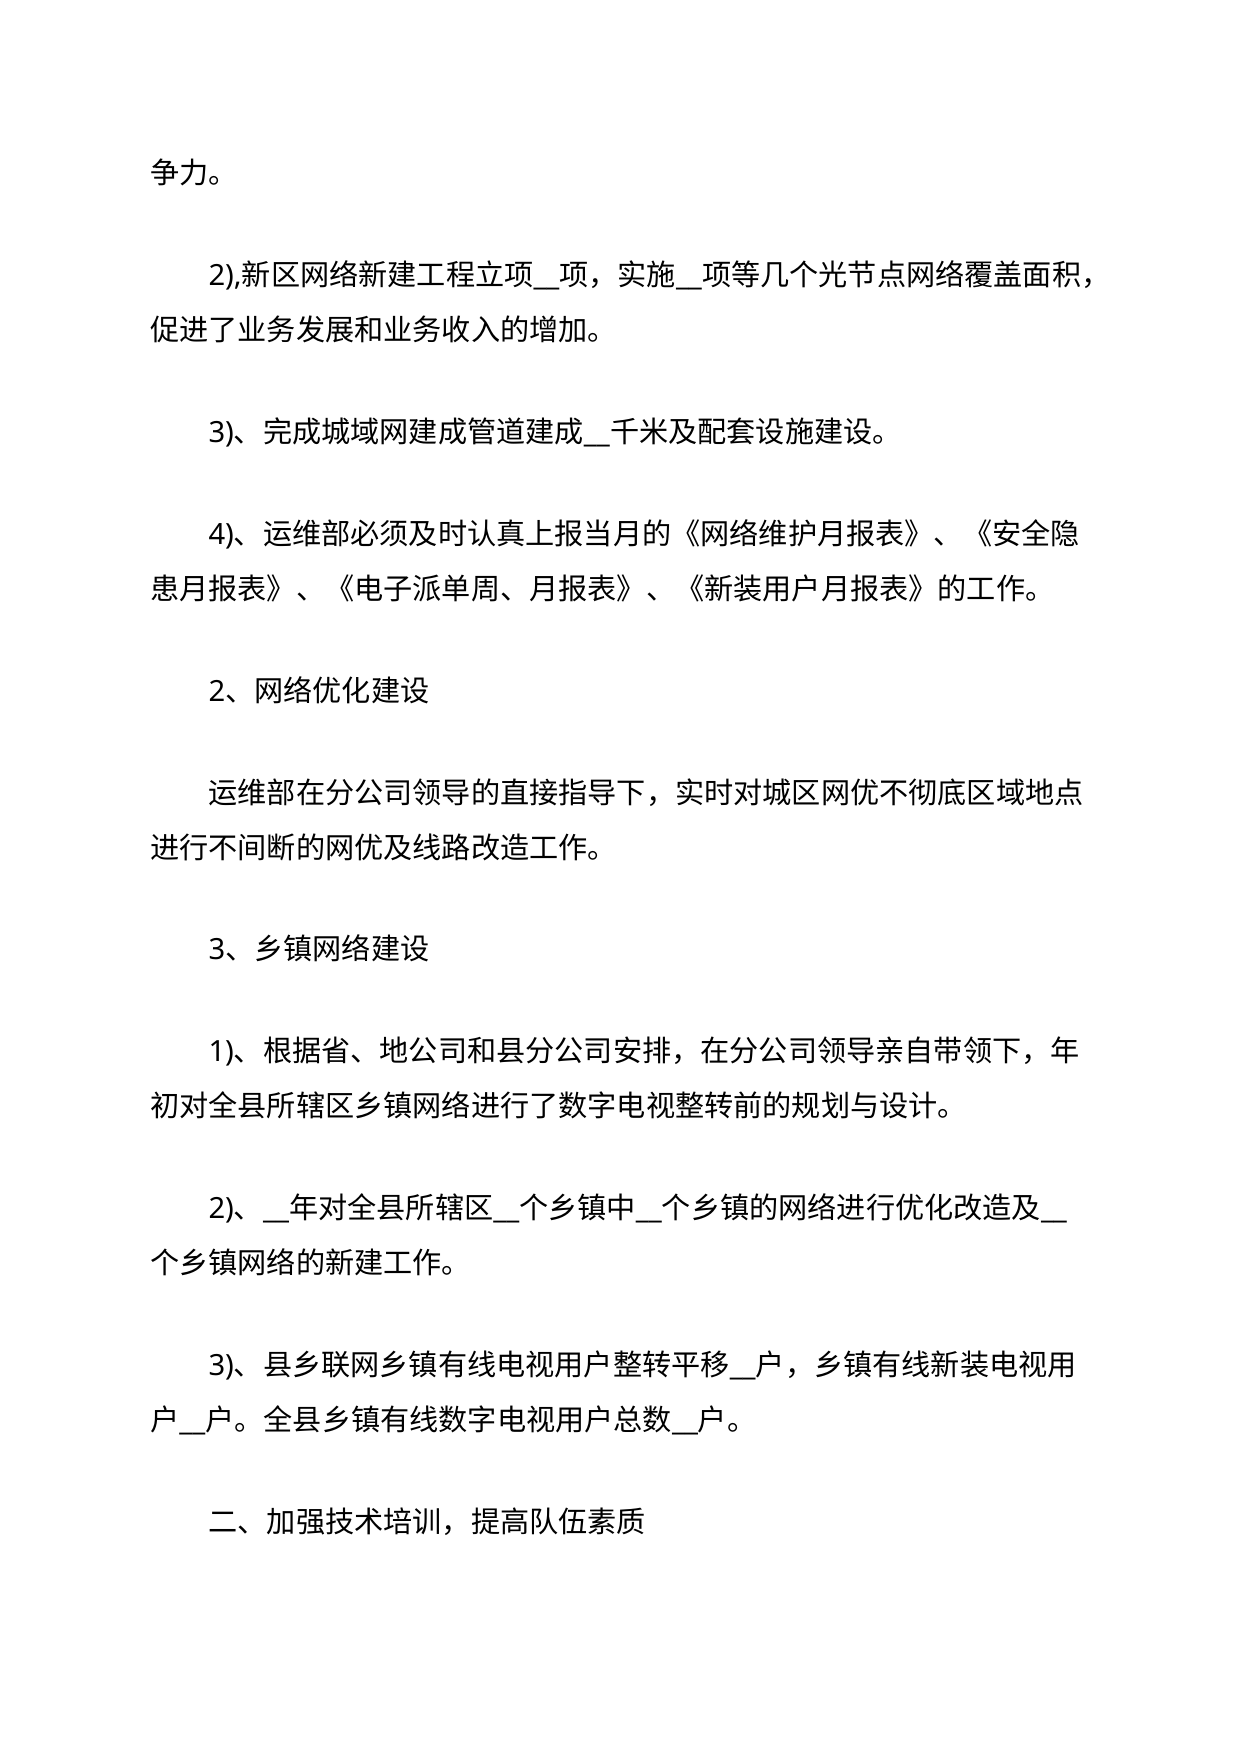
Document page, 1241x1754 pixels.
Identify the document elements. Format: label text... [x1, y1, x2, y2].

text 2、网络优化建设 [150, 667, 1090, 710]
text 二、加强技术培训，提高队伍素质 [150, 1498, 1090, 1541]
text 4)、运维部必须及时认真上报当月的《网络维护月报表》、《安全隐患月报表》、《电子派单周、月报表》、《新装用户月报表》的工作。 [150, 511, 1090, 608]
text 1)、根据省、地公司和县分公司安排，在分公司领导亲自带领下，年初对全县所辖区乡镇网络进行了数字电视整转前的规划与设计。 [150, 1028, 1090, 1125]
text 3)、县乡联网乡镇有线电视用户整转平移__户，乡镇有线新装电视用户__户。全县乡镇有线数字电视用户总数__户。 [150, 1341, 1090, 1439]
text 3、乡镇网络建设 [150, 926, 1090, 968]
text 3)、完成城域网建成管道建成__千米及配套设施建设。 [150, 408, 1090, 451]
text 运维部在分公司领导的直接指导下，实时对城区网优不彻底区域地点进行不间断的网优及线路改造工作。 [150, 769, 1090, 866]
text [150, 150, 1090, 192]
text 2),新区网络新建工程立项__项，实施__项等几个光节点网络覆盖面积，促进了业务发展和业务收入的增加。 [150, 252, 1090, 349]
text 2)、__年对全县所辖区__个乡镇中__个乡镇的网络进行优化改造及__个乡镇网络的新建工作。 [150, 1185, 1090, 1282]
